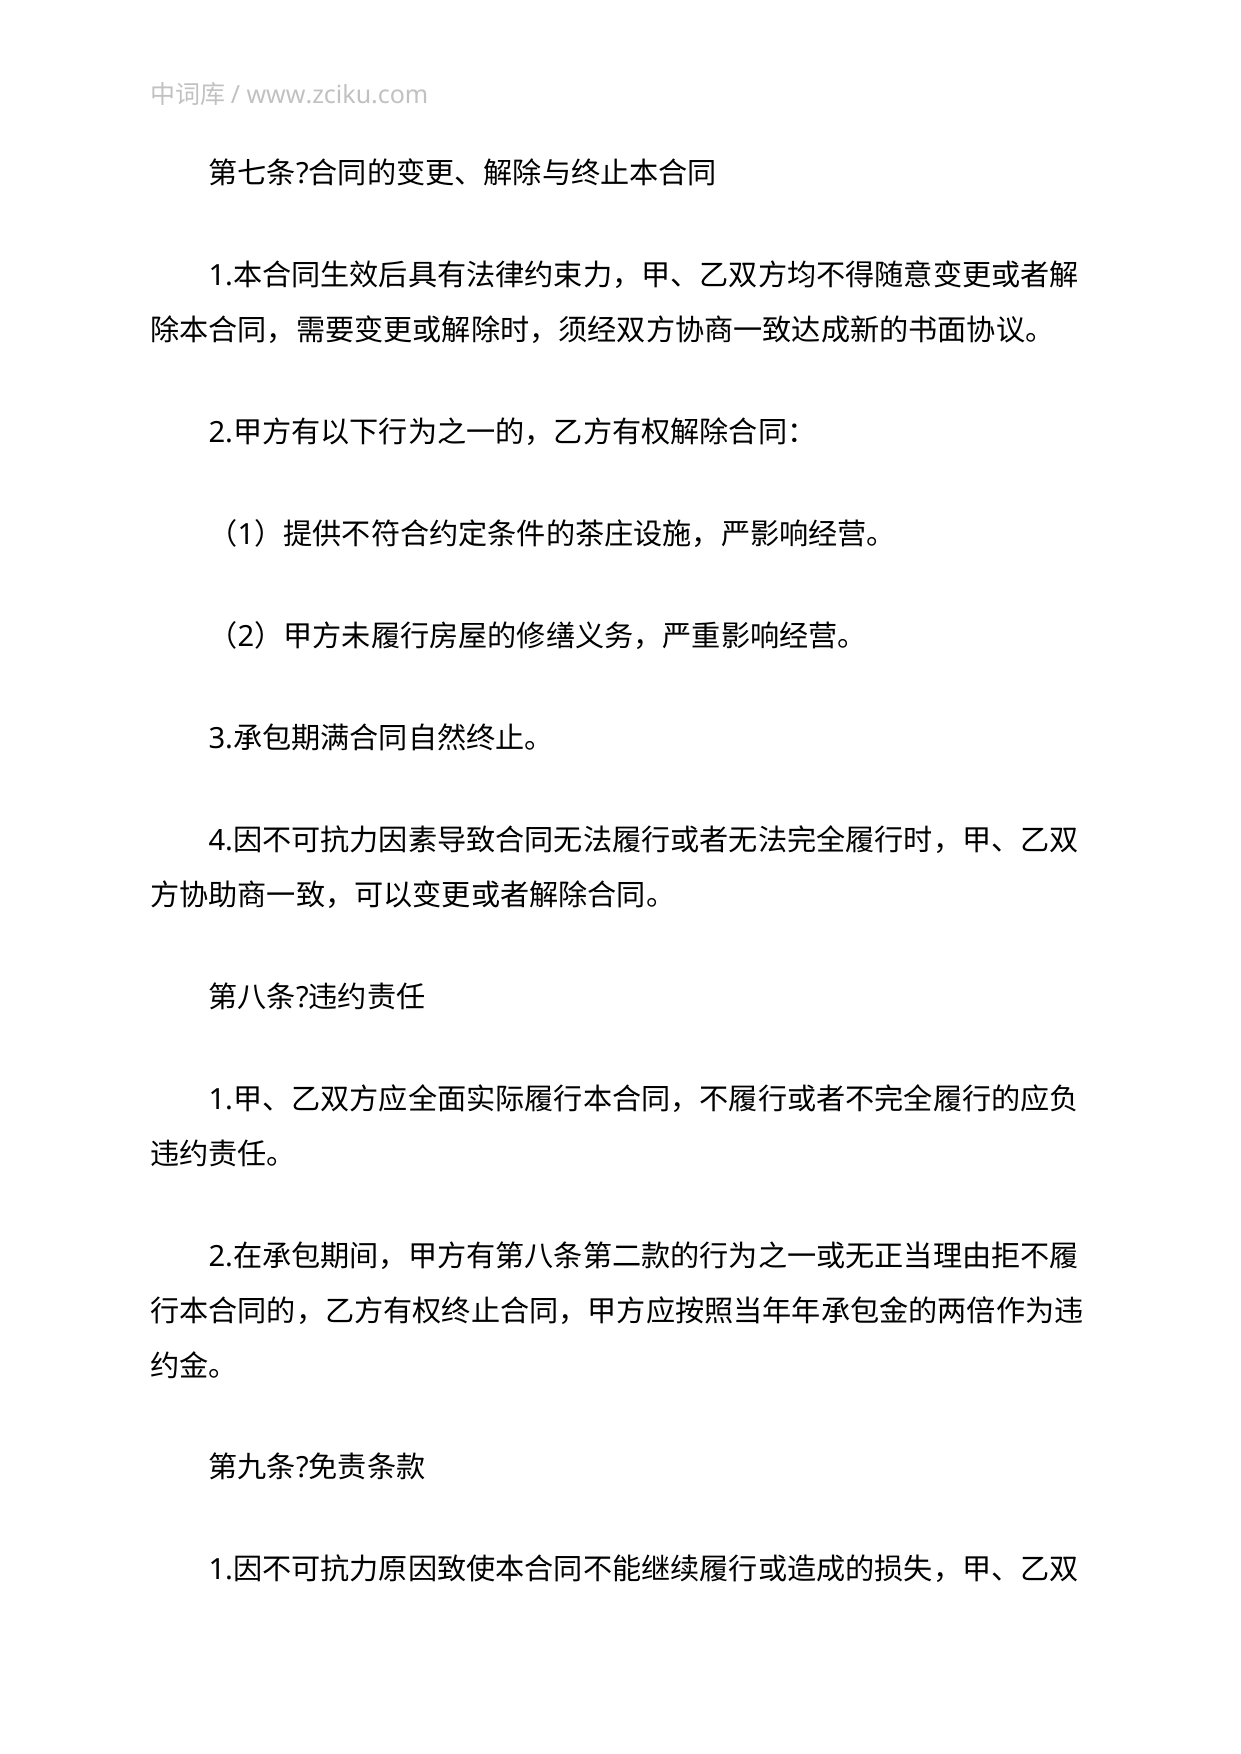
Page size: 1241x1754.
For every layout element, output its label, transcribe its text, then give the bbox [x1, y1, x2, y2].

text 4.因不可抗力因素导致合同无法履行或者无法完全履行时，甲、乙双方协助商一致，可以变更或者解除合同。 [150, 817, 1090, 914]
text （1）提供不符合约定条件的茶庄设施，严影响经营。 [150, 511, 1090, 553]
text 第九条?免责条款 [150, 1444, 1090, 1486]
text （2）甲方未履行房屋的修缮义务，严重影响经营。 [150, 613, 1090, 655]
text 1.甲、乙双方应全面实际履行本合同，不履行或者不完全履行的应负违约责任。 [150, 1075, 1090, 1173]
text 2.在承包期间，甲方有第八条第二款的行为之一或无正当理由拒不履行本合同的，乙方有权终止合同，甲方应按照当年年承包金的两倍作为违约金。 [150, 1232, 1090, 1384]
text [150, 1546, 1090, 1588]
text 3.承包期满合同自然终止。 [150, 715, 1090, 757]
text 1.本合同生效后具有法律约束力，甲、乙双方均不得随意变更或者解除本合同，需要变更或解除时，须经双方协商一致达成新的书面协议。 [150, 252, 1090, 349]
text 第八条?违约责任 [150, 973, 1090, 1016]
text 2.甲方有以下行为之一的，乙方有权解除合同： [150, 409, 1090, 451]
text 第七条?合同的变更、解除与终止本合同 [150, 150, 1090, 192]
